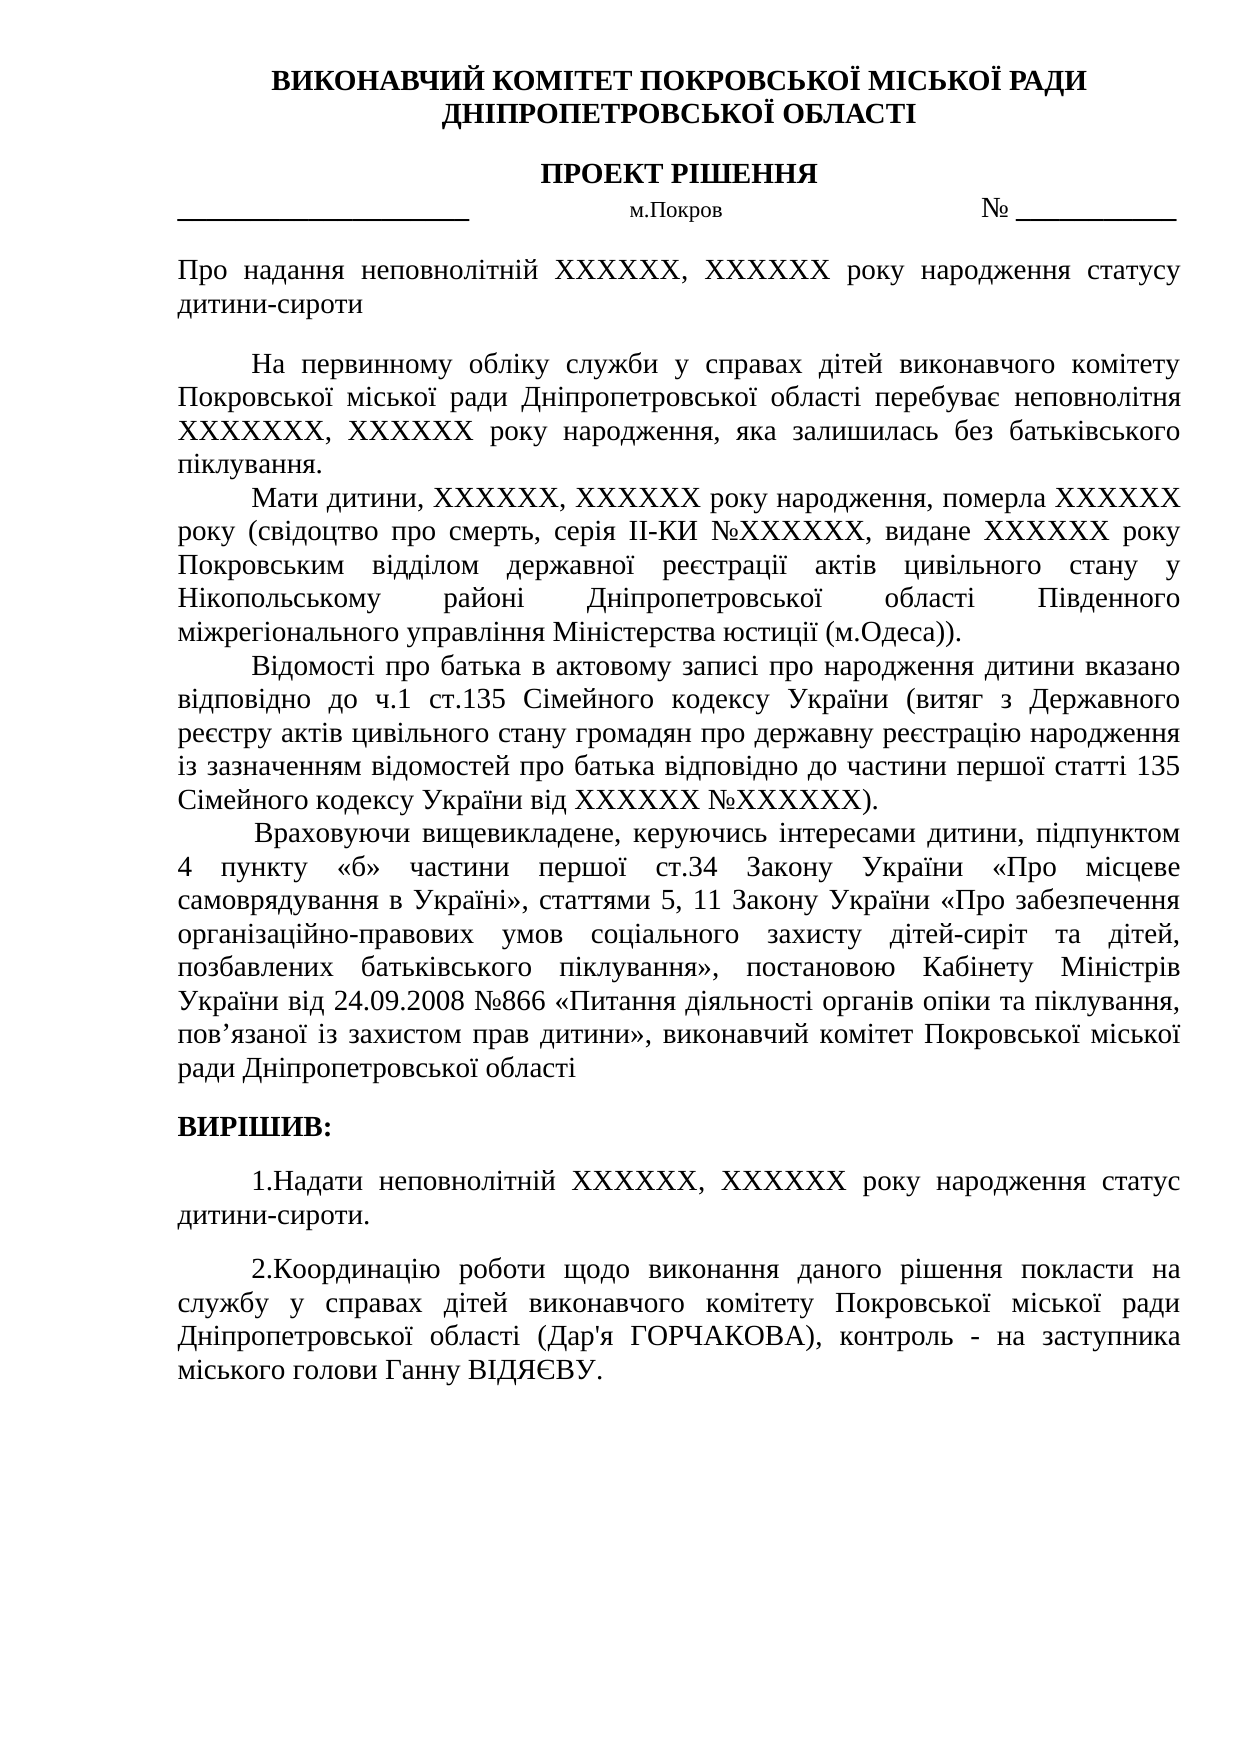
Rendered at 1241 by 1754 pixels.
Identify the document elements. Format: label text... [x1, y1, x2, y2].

text ВИКОНАВЧИЙ КОМІТЕТ ПОКРОВСЬКОЇ МІСЬКОЇ РАДИ [177, 63, 1181, 97]
text ____________________ м.Покров № ___________ [177, 190, 1181, 224]
text Враховуючи вищевикладене, керуючись інтересами дитини, підпунктом 4 пункту «б» частини першої ст.34 Закону України «Про місцеве самоврядування в Україні», статтями 5, 11 Закону України «Про забезпечення організаційно-правових умов соціального захисту дітей-сиріт та дітей, позбавлених батьківського піклування», постановою Кабінету Міністрів України від 24.09.2008 №866 «Питання діяльності органів опіки та піклування, пов’язаної із захистом прав дитини», виконавчий комітет Покровської міської ради Дніпропетровської області [177, 815, 1181, 1084]
text Відомості про батька в актовому записі про народження дитини вказано відповідно до ч.1 ст.135 Сімейного кодексу України (витяг з Державного реєстру актів цивільного стану громадян про державну реєстрацію народження із зазначенням відомостей про батька відповідно до частини першої статті 135 Сімейного кодексу України від ХХХХХХ №ХХХХХХ). [177, 648, 1181, 815]
text ДНІПРОПЕТРОВСЬКОЇ ОБЛАСТІ [177, 97, 1181, 130]
text Мати дитини, ХХХХХХ, ХХХХХХ року народження, померла ХХХХХХ року (свідоцтво про смерть, серія ІІ-КИ №ХХХХХХ, видане ХХХХХХ року Покровським відділом державної реєстрації актів цивільного стану у Нікопольському районі Дніпропетровської області Південного міжрегіонального управління Міністерства юстиції (м.Одеса)). [177, 480, 1181, 648]
text ВИРІШИВ: [177, 1109, 1181, 1143]
text ПРОЕКТ РІШЕННЯ [177, 157, 1181, 190]
text На первинному обліку служби у справах дітей виконавчого комітету Покровської міської ради Дніпропетровської області перебуває неповнолітня ХХХХХХХ, ХХХХХХ року народження, яка залишилась без батьківського піклування. [177, 346, 1181, 480]
text Про надання неповнолітній ХХХХХХ, ХХХХХХ року народження статусу дитини-сироти [177, 252, 1181, 319]
text 1.Надати неповнолітній ХХХХХХ, ХХХХХХ року народження статус дитини-сироти. [177, 1163, 1181, 1231]
text 2.Координацію роботи щодо виконання даного рішення покласти на службу у справах дітей виконавчого комітету Покровської міської ради Дніпропетровської області (Дар'я ГОРЧАКОВА), контроль - на заступника міського голови Ганну ВІДЯЄВУ. [177, 1251, 1181, 1386]
